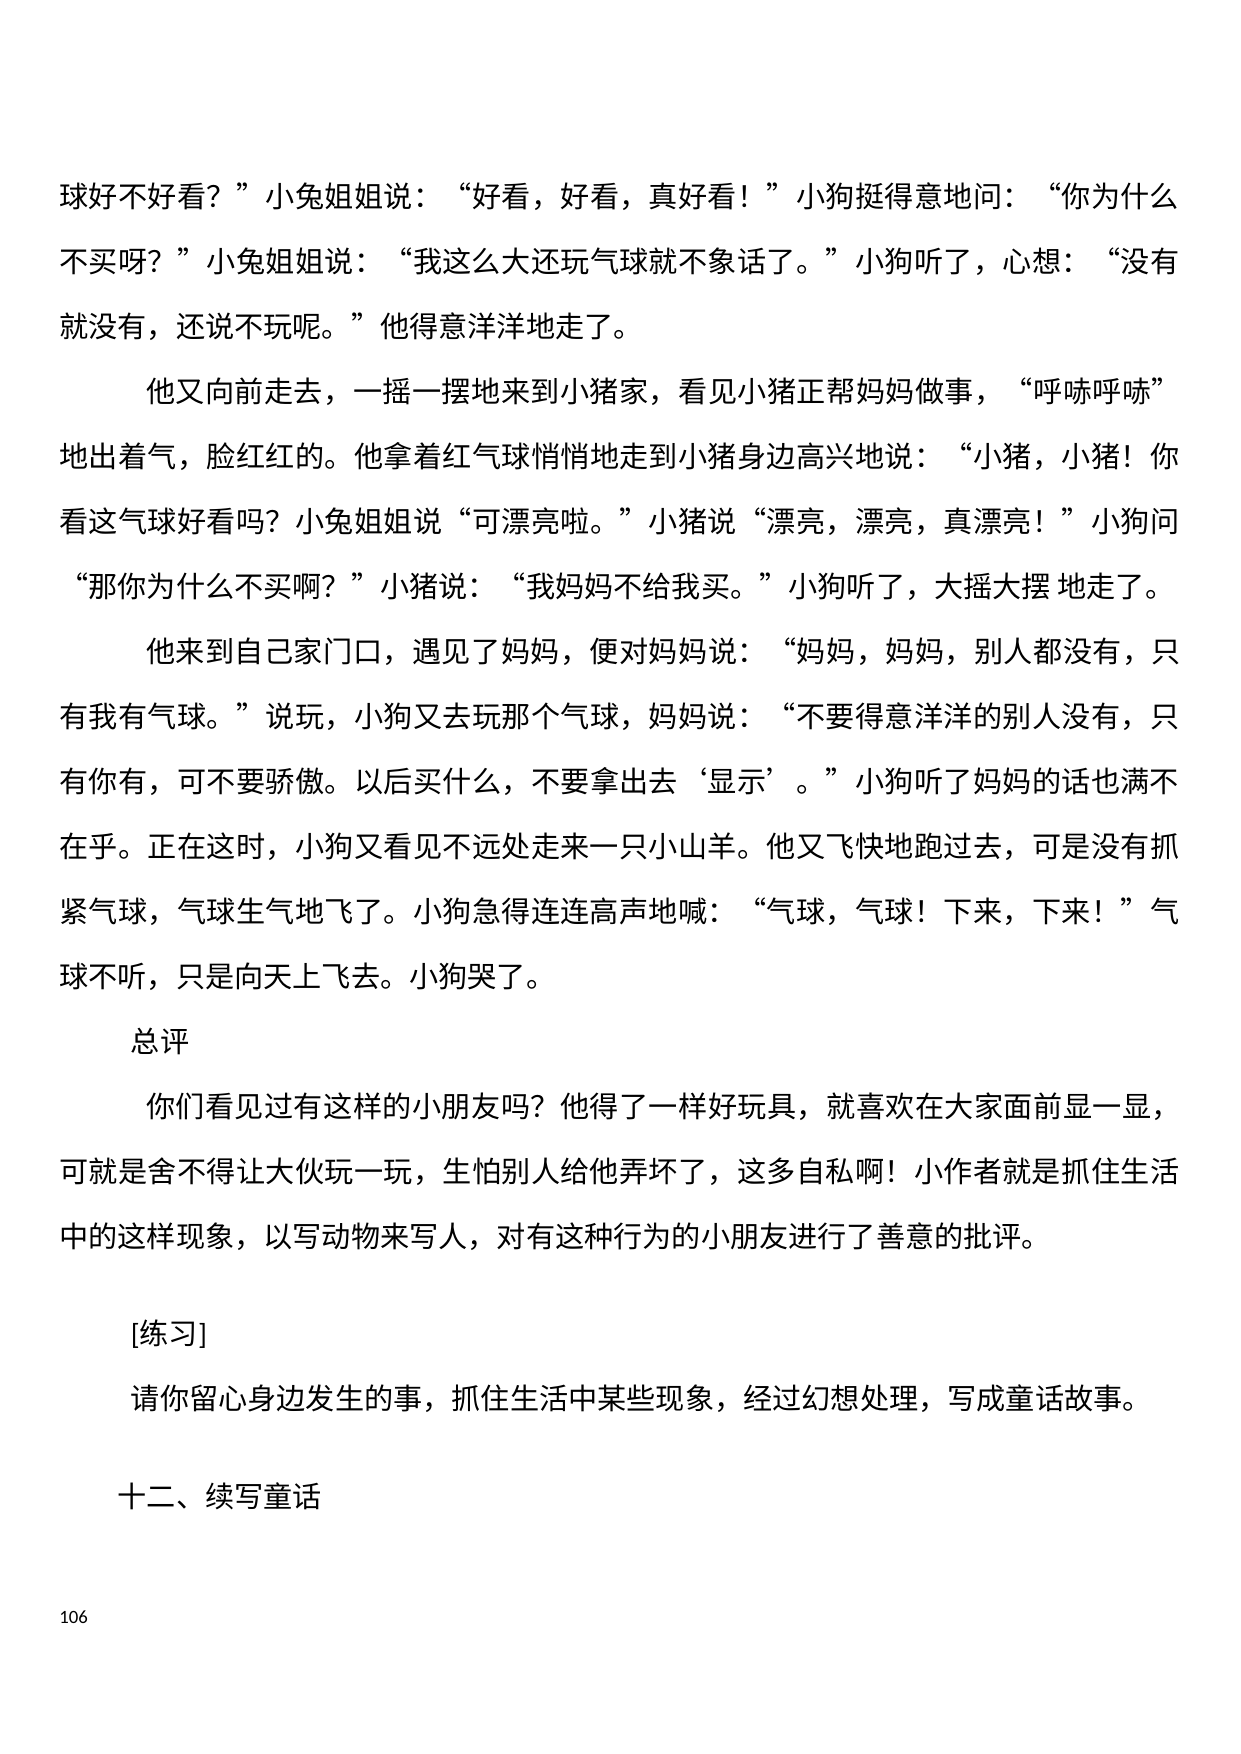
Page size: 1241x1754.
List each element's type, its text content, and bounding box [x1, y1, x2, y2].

text 请你留心身边发生的事，抓住生活中某些现象，经过幻想处理，写成童话故事。 [59, 1364, 1181, 1429]
text 十二、续写童话 [59, 1462, 1181, 1527]
text 你们看见过有这样的小朋友吗？他得了一样好玩具，就喜欢在大家面前显一显，可就是舍不得让大伙玩一玩，生怕别人给他弄坏了，这多自私啊！小作者就是抓住生活中的这样现象，以写动物来写人，对有这种行为的小朋友进行了善意的批评。 [59, 1072, 1181, 1267]
text [练习] [59, 1299, 1181, 1364]
text 他又向前走去，一摇一摆地来到小猪家，看见小猪正帮妈妈做事，“呼哧呼哧”地出着气，脸红红的。他拿着红气球悄悄地走到小猪身边高兴地说：“小猪，小猪！你看这气球好看吗？小兔姐姐说“可漂亮啦。”小猪说“漂亮，漂亮，真漂亮！”小狗问：“那你为什么不买啊？”小猪说：“我妈妈不给我买。”小狗听了，大摇大摆 地走了。 [59, 357, 1181, 617]
text 总评 [59, 1007, 1181, 1072]
text 他来到自己家门口，遇见了妈妈，便对妈妈说：“妈妈，妈妈，别人都没有，只有我有气球。”说玩，小狗又去玩那个气球，妈妈说：“不要得意洋洋的别人没有，只有你有，可不要骄傲。以后买什么，不要拿出去‘显示’。”小狗听了妈妈的话也满不在乎。正在这时，小狗又看见不远处走来一只小山羊。他又飞快地跑过去，可是没有抓紧气球，气球生气地飞了。小狗急得连连高声地喊：“气球，气球！下来，下来！”气球不听，只是向天上飞去。小狗哭了。 [59, 617, 1181, 1007]
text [59, 162, 1181, 357]
